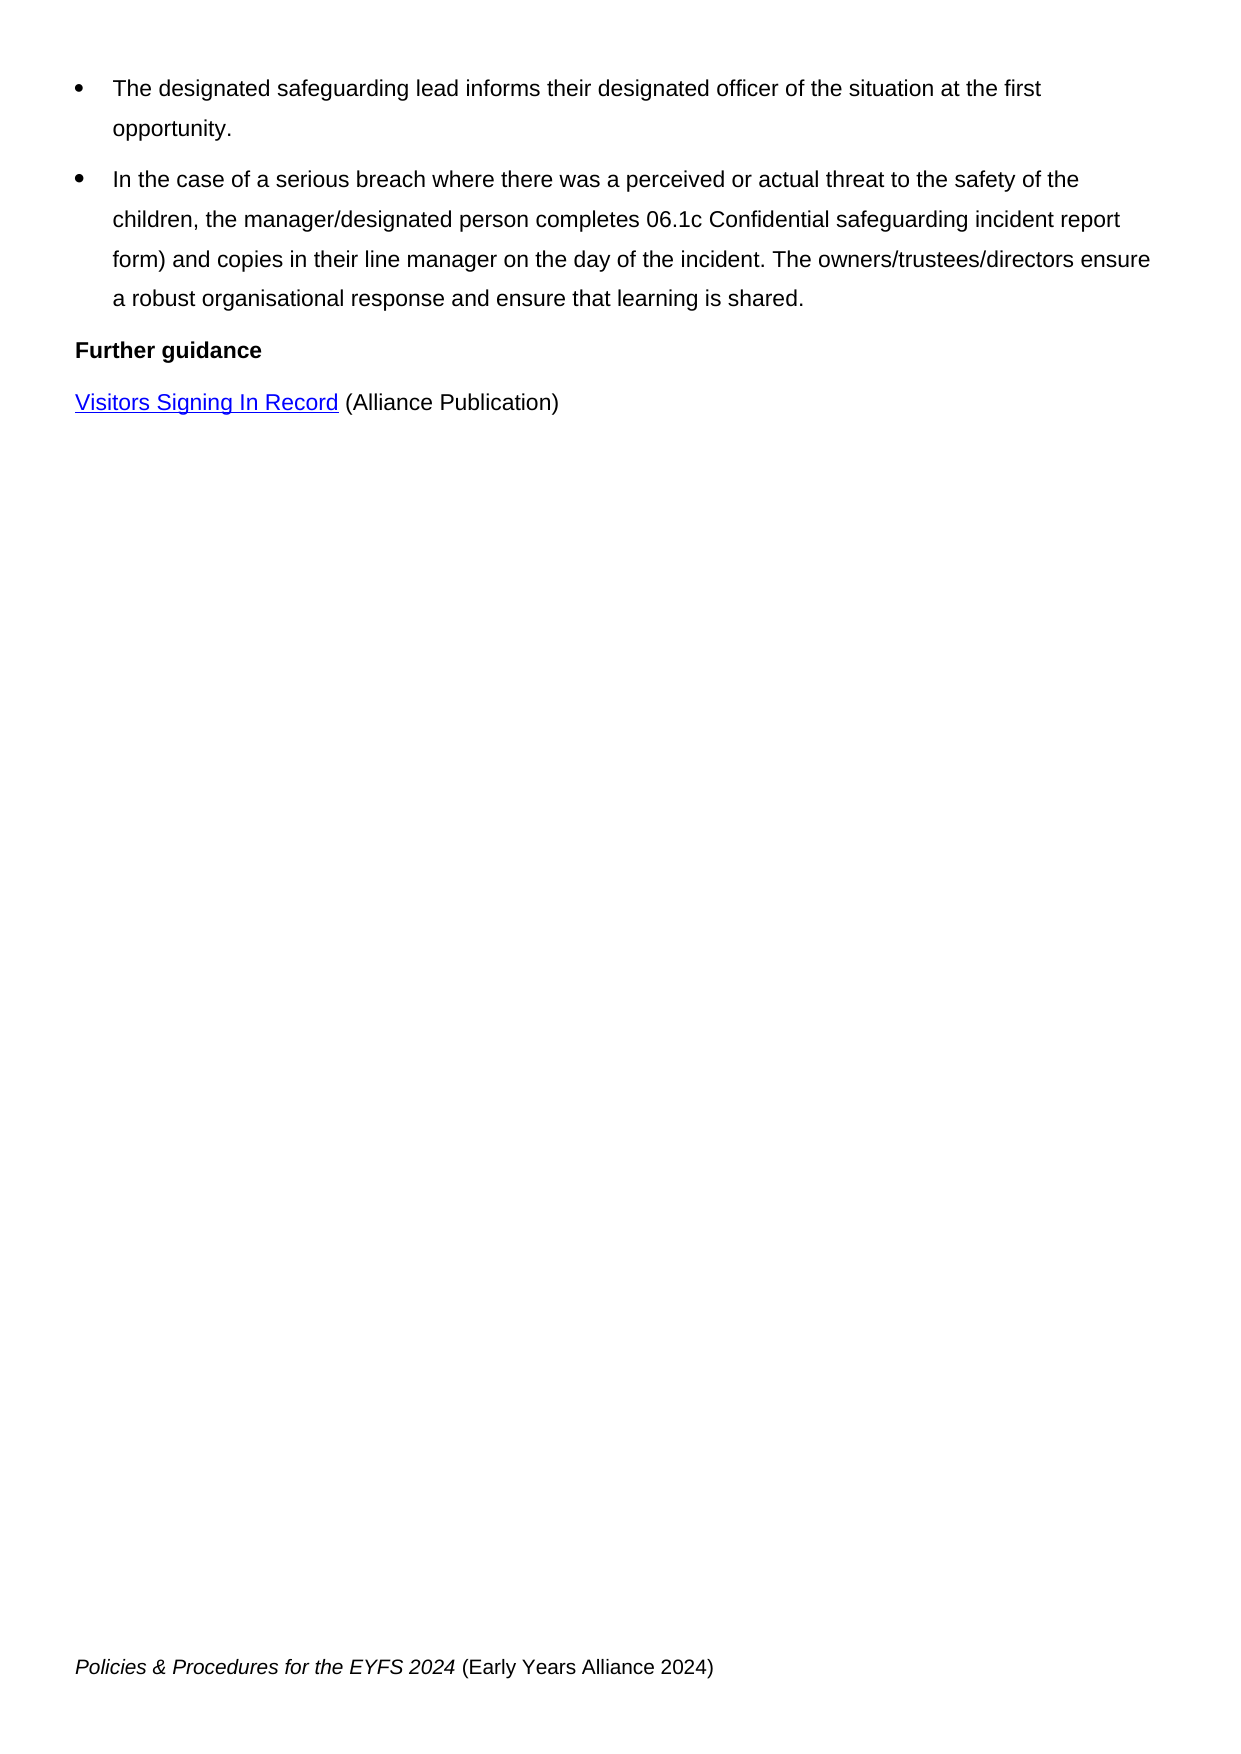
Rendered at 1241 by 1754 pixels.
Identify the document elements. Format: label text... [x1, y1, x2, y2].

list In the case of a serious breach where there was a perceived or actual threat to the safety of the children, the manager/designated person completes 06.1c Confidential safeguarding incident report form) and copies in their line manager on the day of the incident. The owners/trustees/directors ensure a robust organisational response and ensure that learning is shared. [75, 166, 1165, 312]
list Further guidance [75, 337, 1165, 364]
list The designated safeguarding lead informs their designated officer of the situation at the first opportunity. [75, 75, 1165, 141]
list Visitors Signing In Record (Alliance Publication) [75, 389, 1165, 416]
